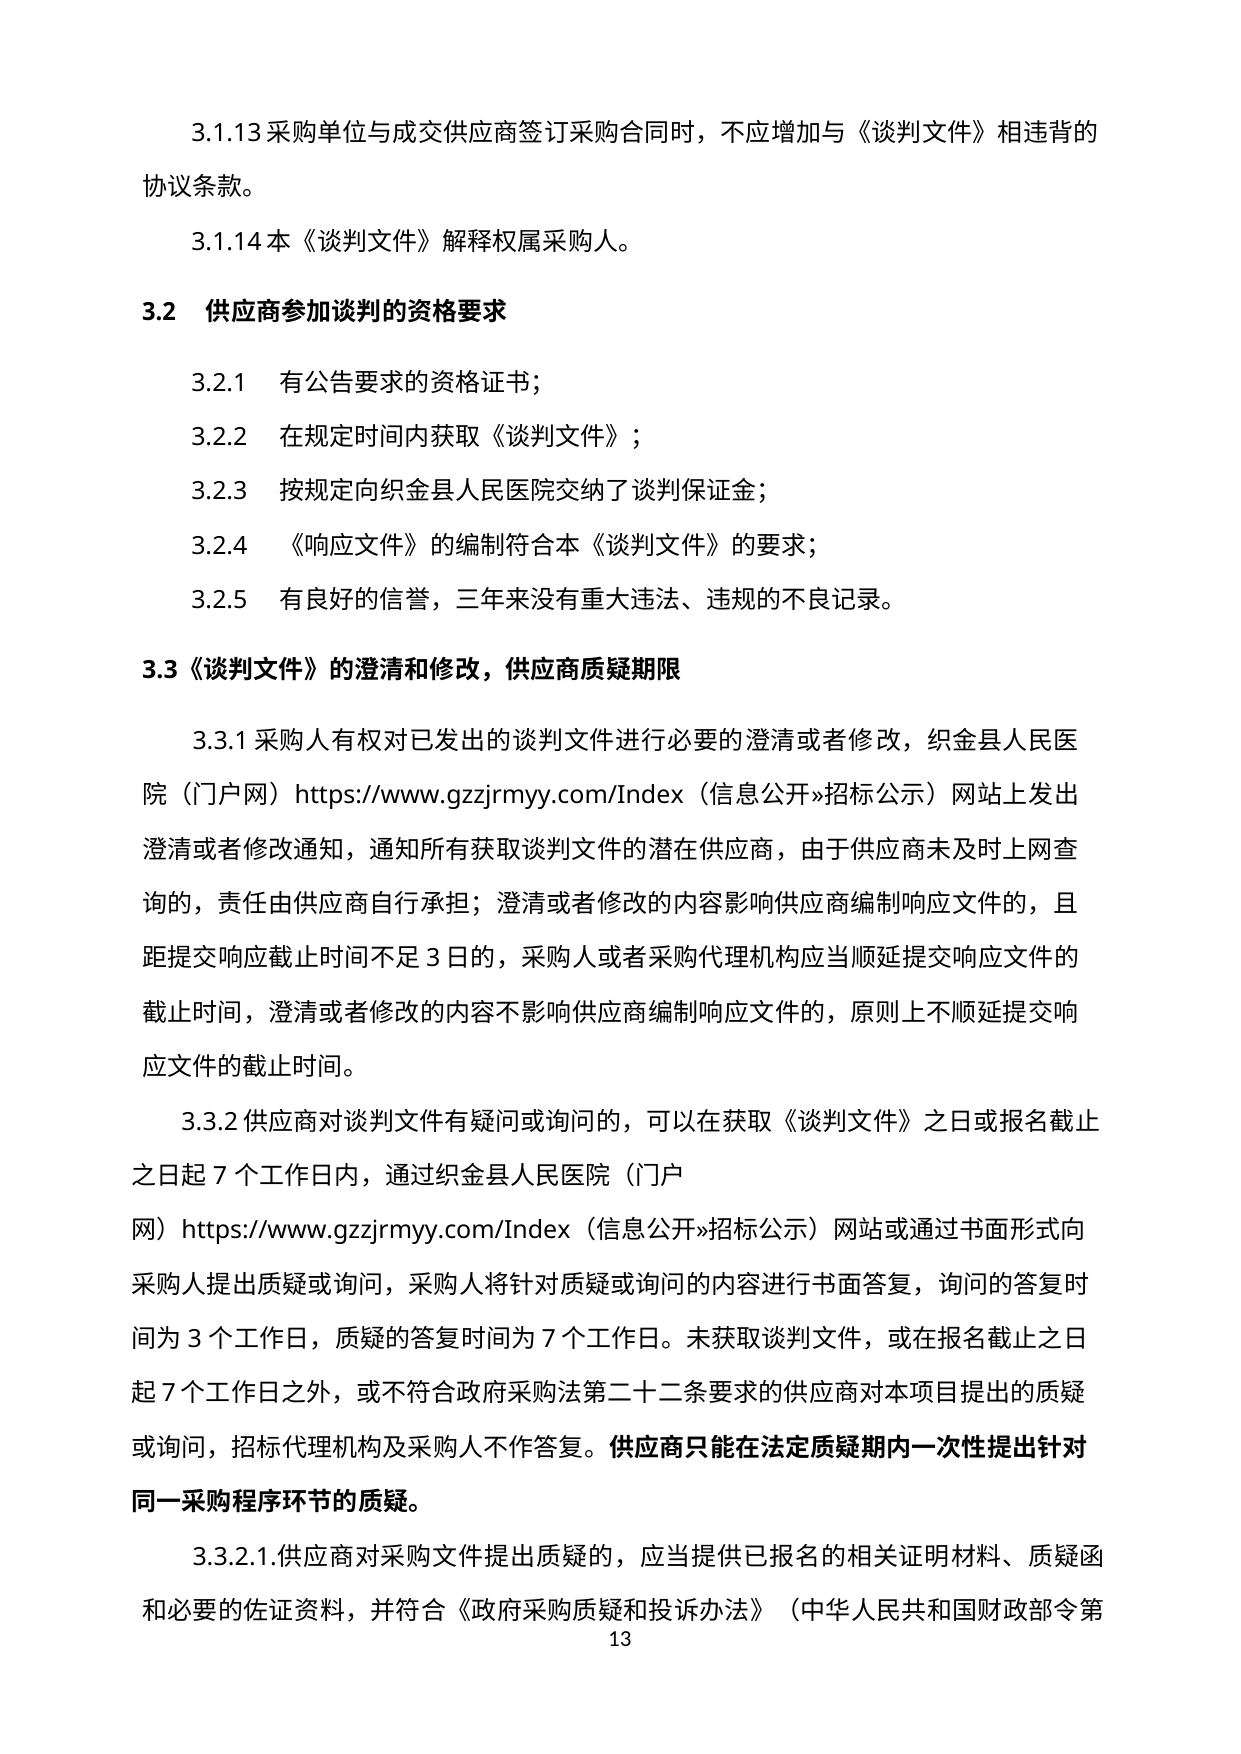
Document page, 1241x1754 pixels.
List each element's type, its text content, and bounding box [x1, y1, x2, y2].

text 3.2.2 在规定时间内获取《谈判文件》； [191, 416, 1103, 453]
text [142, 1536, 1105, 1627]
text 3.2.3 按规定向织金县人民医院交纳了谈判保证金； [191, 471, 1103, 507]
text 3.2.1 有公告要求的资格证书； [191, 362, 1103, 398]
text 3.3.2供应商对谈判文件有疑问或询问的，可以在获取《谈判文件》之日或报名截止之日起 7 个工作日内，通过织金县人民医院（门户网）https://www.gzzjrmyy.com/Index（信息公开»招标公示）网站或通过书面形式向采购人提出质疑或询问，采购人将针对质疑或询问的内容进行书面答复，询问的答复时间为 3 个工作日，质疑的答复时间为7个工作日。未获取谈判文件，或在报名截止之日起7个工作日之外，或不符合政府采购法第二十二条要求的供应商对本项目提出的质疑或询问，招标代理机构及采购人不作答复。供应商只能在法定质疑期内一次性提出针对同一采购程序环节的质疑。 [131, 1101, 1103, 1518]
text 3.2.4 《响应文件》的编制符合本《谈判文件》的要求； [191, 525, 1103, 561]
text 3.2 供应商参加谈判的资格要求 [142, 292, 1103, 328]
text 3.3.1采购人有权对已发出的谈判文件进行必要的澄清或者修改，织金县人民医院（门户网）https://www.gzzjrmyy.com/Index（信息公开»招标公示）网站上发出澄清或者修改通知，通知所有获取谈判文件的潜在供应商，由于供应商未及时上网查询的，责任由供应商自行承担；澄清或者修改的内容影响供应商编制响应文件的，且距提交响应截止时间不足3日的，采购人或者采购代理机构应当顺延提交响应文件的截止时间，澄清或者修改的内容不影响供应商编制响应文件的，原则上不顺延提交响应文件的截止时间。 [142, 720, 1079, 1083]
text 3.1.13采购单位与成交供应商签订采购合同时，不应增加与《谈判文件》相违背的协议条款。 [142, 112, 1101, 203]
text 3.2.5 有良好的信誉，三年来没有重大违法、违规的不良记录。 [191, 579, 1103, 616]
text 3.3《谈判文件》的澄清和修改，供应商质疑期限 [142, 650, 1103, 686]
text 3.1.14本《谈判文件》解释权属采购人。 [191, 221, 1103, 257]
